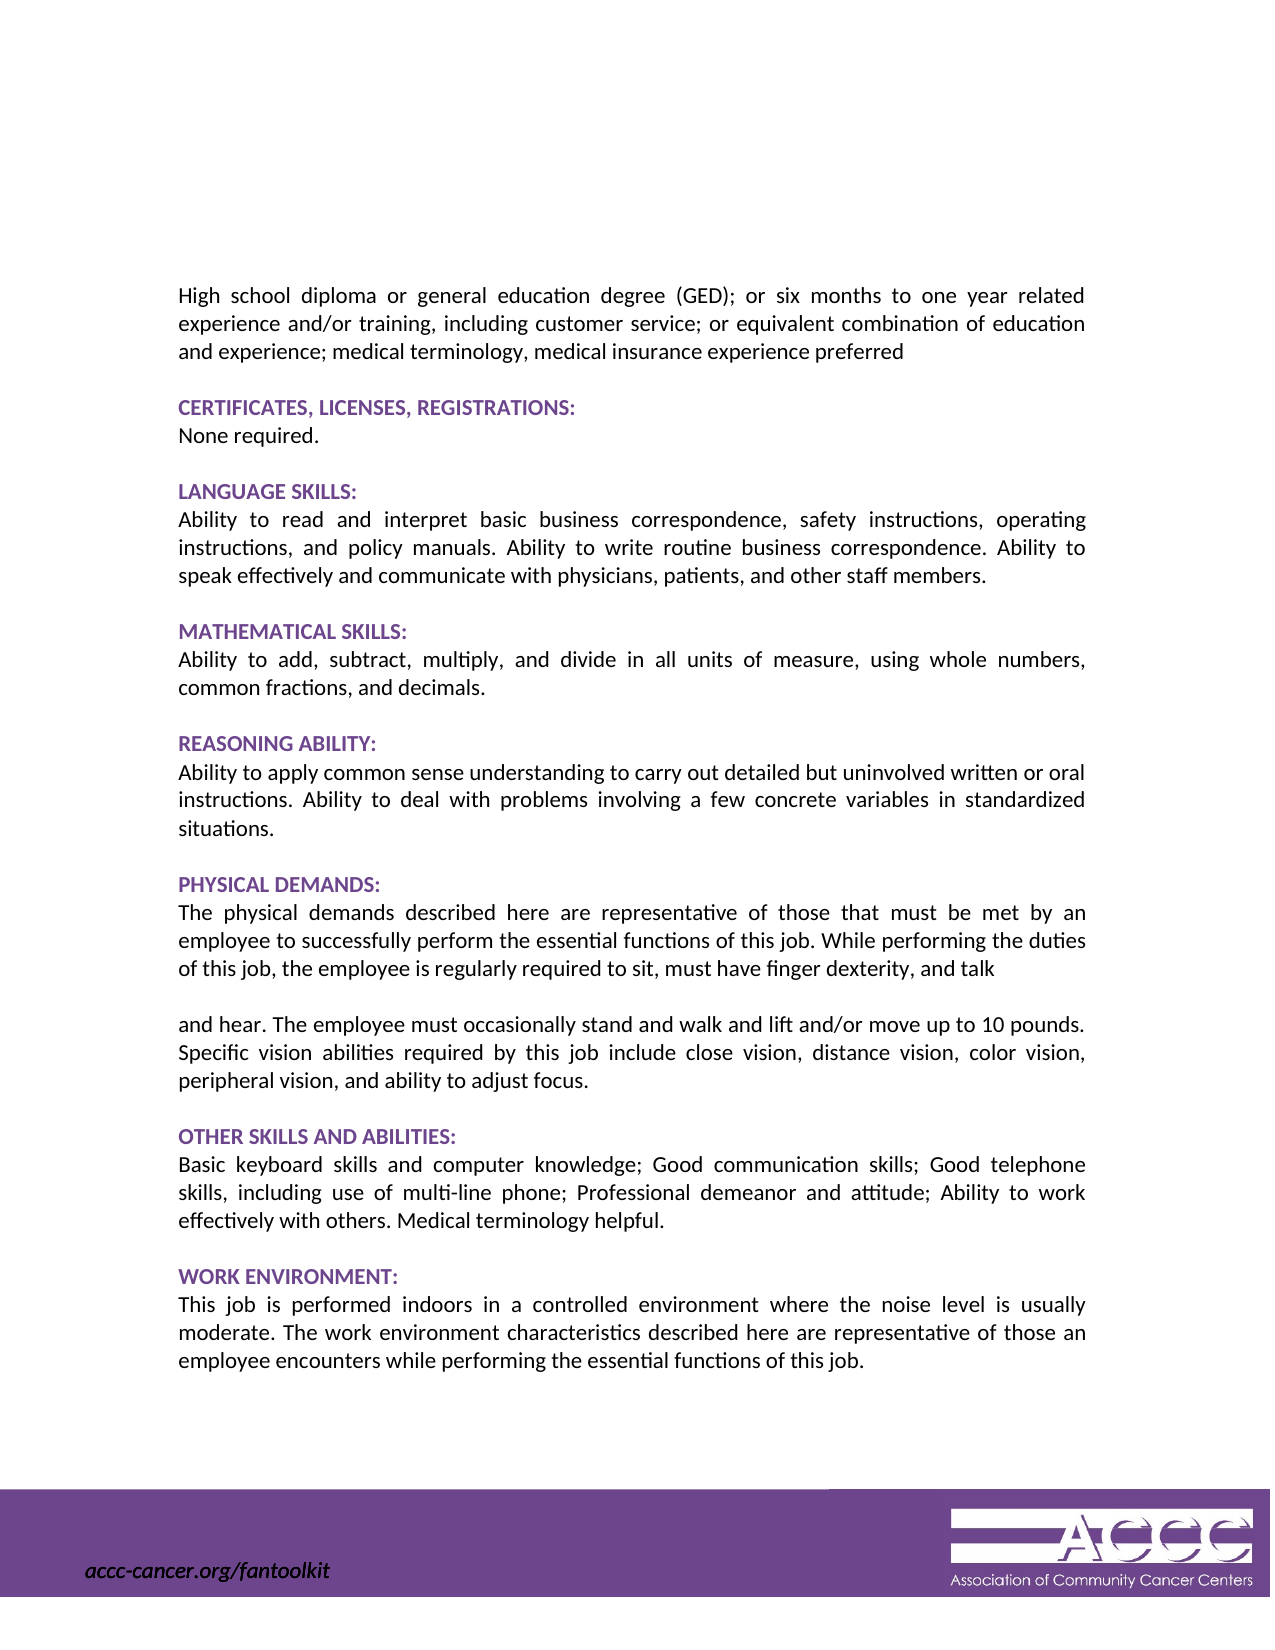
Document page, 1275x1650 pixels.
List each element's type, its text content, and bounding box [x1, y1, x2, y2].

text and hear. The employee must occasionally stand and walk and lift and/or move up to 10 pounds. Specific vision abilities required by this job include close vision, distance vision, color vision, peripheral vision, and ability to adjust focus. [178, 1010, 1087, 1094]
text Ability to add, subtract, multiply, and divide in all units of measure, using whole numbers, common fractions, and decimals. [178, 646, 1087, 702]
text CERTIFICATES, LICENSES, REGISTRATIONS: [178, 393, 1087, 421]
text Basic keyboard skills and computer knowledge; Good communication skills; Good telephone skills, including use of multi-line phone; Professional demeanor and attitude; Ability to work effectively with others. Medical terminology helpful. [178, 1150, 1087, 1234]
picture [909, 1489, 1270, 1597]
text Ability to read and interpret basic business correspondence, safety instructions, operating instructions, and policy manuals. Ability to write routine business correspondence. Ability to speak effectively and communicate with physicians, patients, and other staff members. [178, 505, 1087, 589]
text This job is performed indoors in a controlled environment where the noise level is usually moderate. The work environment characteristics described here are representative of those an employee encounters while performing the essential functions of this job. [178, 1290, 1087, 1374]
text WORK ENVIRONMENT: [178, 1262, 1087, 1290]
text MATHEMATICAL SKILLS: [178, 617, 1087, 646]
text High school diploma or general education degree (GED); or six months to one year related experience and/or training, including customer service; or equivalent combination of education and experience; medical terminology, medical insurance experience preferred [178, 281, 1087, 365]
text PHYSICAL DEMANDS: [178, 870, 1087, 898]
text The physical demands described here are representative of those that must be met by an employee to successfully perform the essential functions of this job. While performing the duties of this job, the employee is regularly required to sit, must have finger dexterity, and talk [178, 898, 1087, 982]
text Ability to apply common sense understanding to carry out detailed but uninvolved written or oral instructions. Ability to deal with problems involving a few concrete variables in standardized situations. [178, 758, 1087, 842]
text REASONING ABILITY: [178, 729, 1087, 758]
text None required. [178, 421, 1087, 449]
text LANGUAGE SKILLS: [178, 477, 1087, 505]
text OTHER SKILLS AND ABILITIES: [178, 1122, 1087, 1150]
